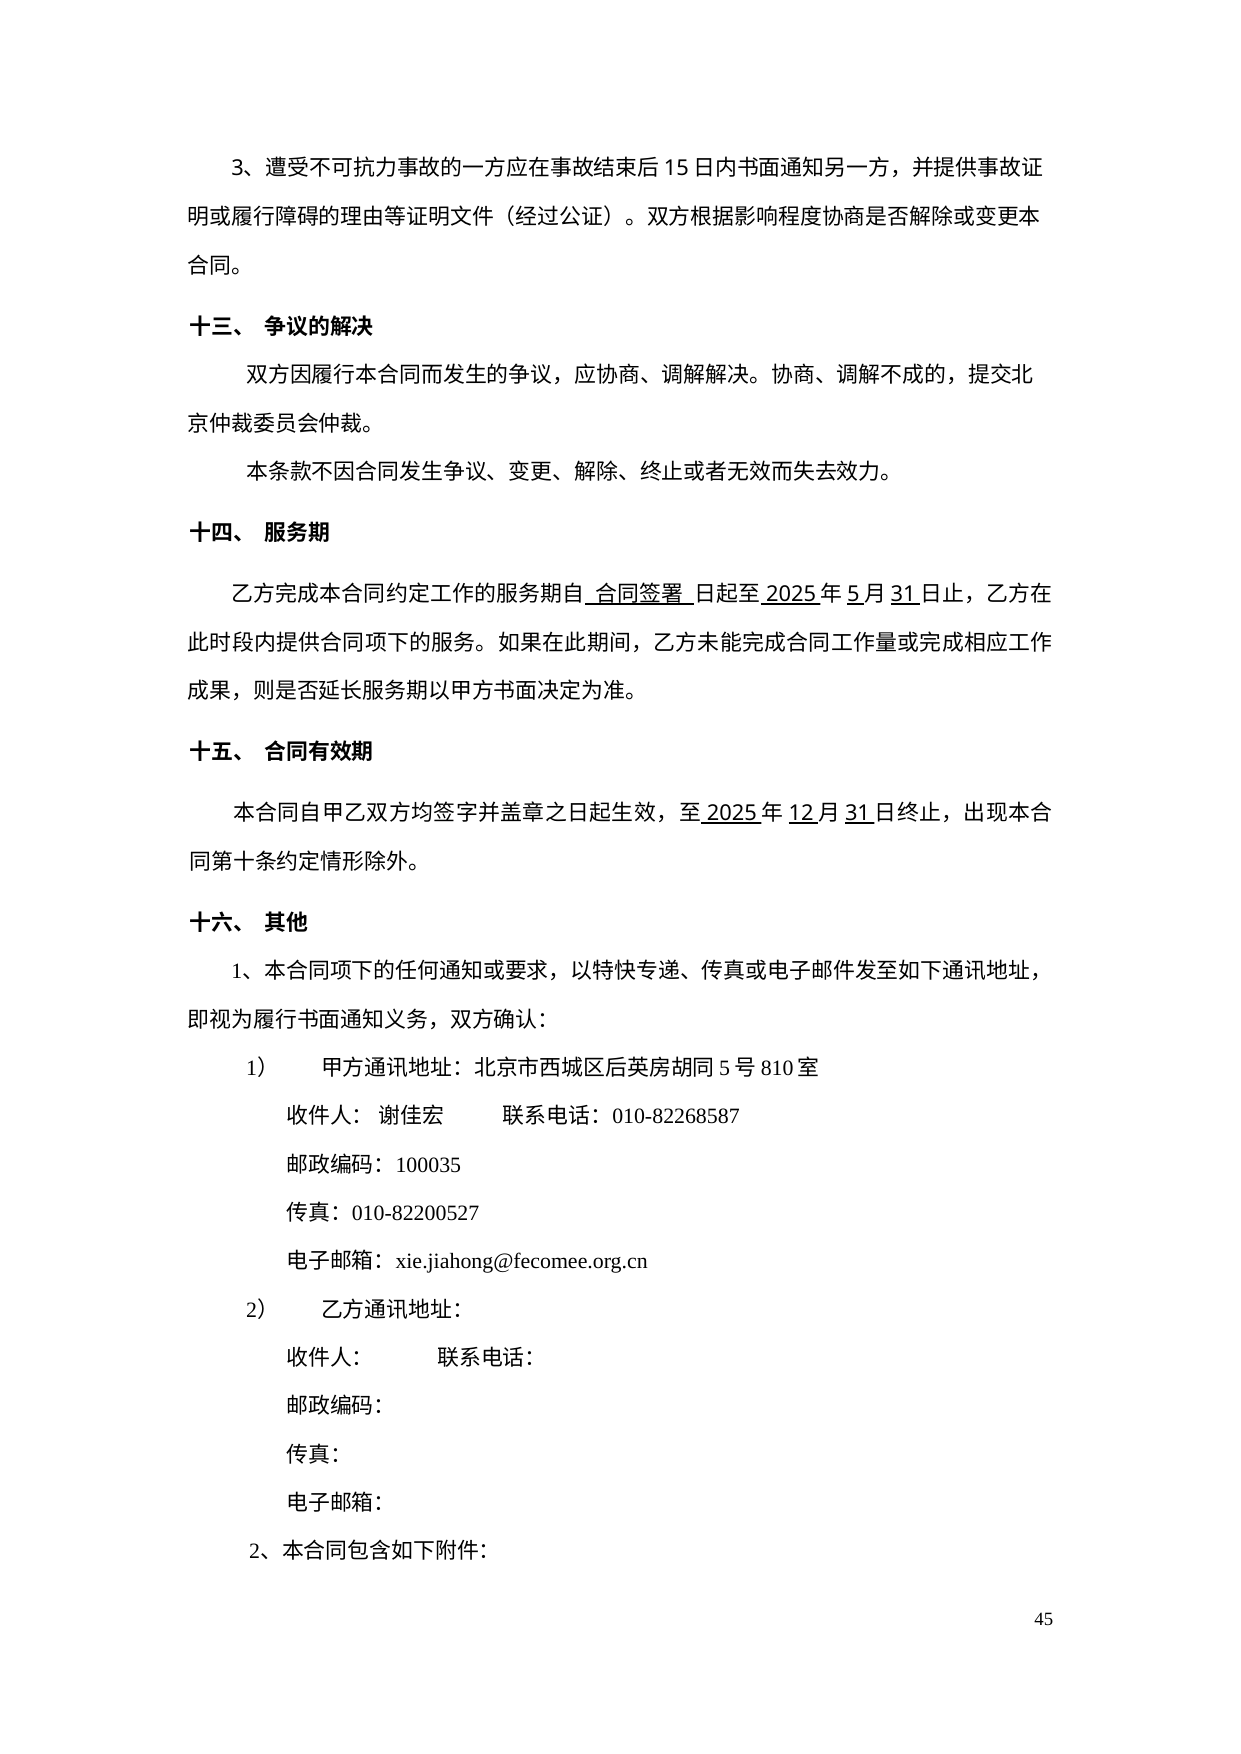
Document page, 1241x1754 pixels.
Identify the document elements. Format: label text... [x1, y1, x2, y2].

list 乙方通讯地址： [246, 1291, 1053, 1324]
text 收件人： 联系电话： [187, 1339, 1053, 1372]
text 传真：010-82200527 [187, 1194, 1053, 1227]
text 3、遭受不可抗力事故的一方应在事故结束后15日内书面通知另一方，并提供事故证明或履行障碍的理由等证明文件（经过公证）。双方根据影响程度协商是否解除或变更本合同。 [187, 150, 1053, 280]
text 邮政编码：100035 [187, 1146, 1053, 1179]
text 本合同自甲乙双方均签字并盖章之日起生效，至 2025年12月31日终止，出现本合同第十条约定情形除外。 [189, 794, 1053, 876]
text 乙方完成本合同约定工作的服务期自 合同签署 日起至 2025年5月31日止，乙方在此时段内提供合同项下的服务。如果在此期间，乙方未能完成合同工作量或完成相应工作成果，则是否延长服务期以甲方书面决定为准。 [187, 575, 1053, 705]
text 电子邮箱：xie.jiahong@fecomee.org.cn [187, 1243, 1053, 1275]
list 争议的解决 [189, 308, 1053, 341]
list 其他 [189, 904, 1053, 937]
text 邮政编码： [187, 1388, 1053, 1420]
text 2、本合同包含如下附件： [187, 1533, 1053, 1565]
text 电子邮箱： [187, 1484, 1053, 1517]
text 1、本合同项下的任何通知或要求，以特快专递、传真或电子邮件发至如下通讯地址，即视为履行书面通知义务，双方确认： [187, 952, 1053, 1034]
text 双方因履行本合同而发生的争议，应协商、调解解决。协商、调解不成的，提交北京仲裁委员会仲裁。 [187, 357, 1053, 438]
text 本条款不因合同发生争议、变更、解除、终止或者无效而失去效力。 [187, 454, 1053, 486]
list 甲方通讯地址：北京市西城区后英房胡同5号810室 [246, 1049, 1053, 1082]
text 传真： [187, 1436, 1053, 1469]
list 合同有效期 [189, 734, 1053, 766]
list 服务期 [189, 514, 1053, 547]
text 收件人： 谢佳宏 联系电话：010-82268587 [187, 1098, 1053, 1130]
